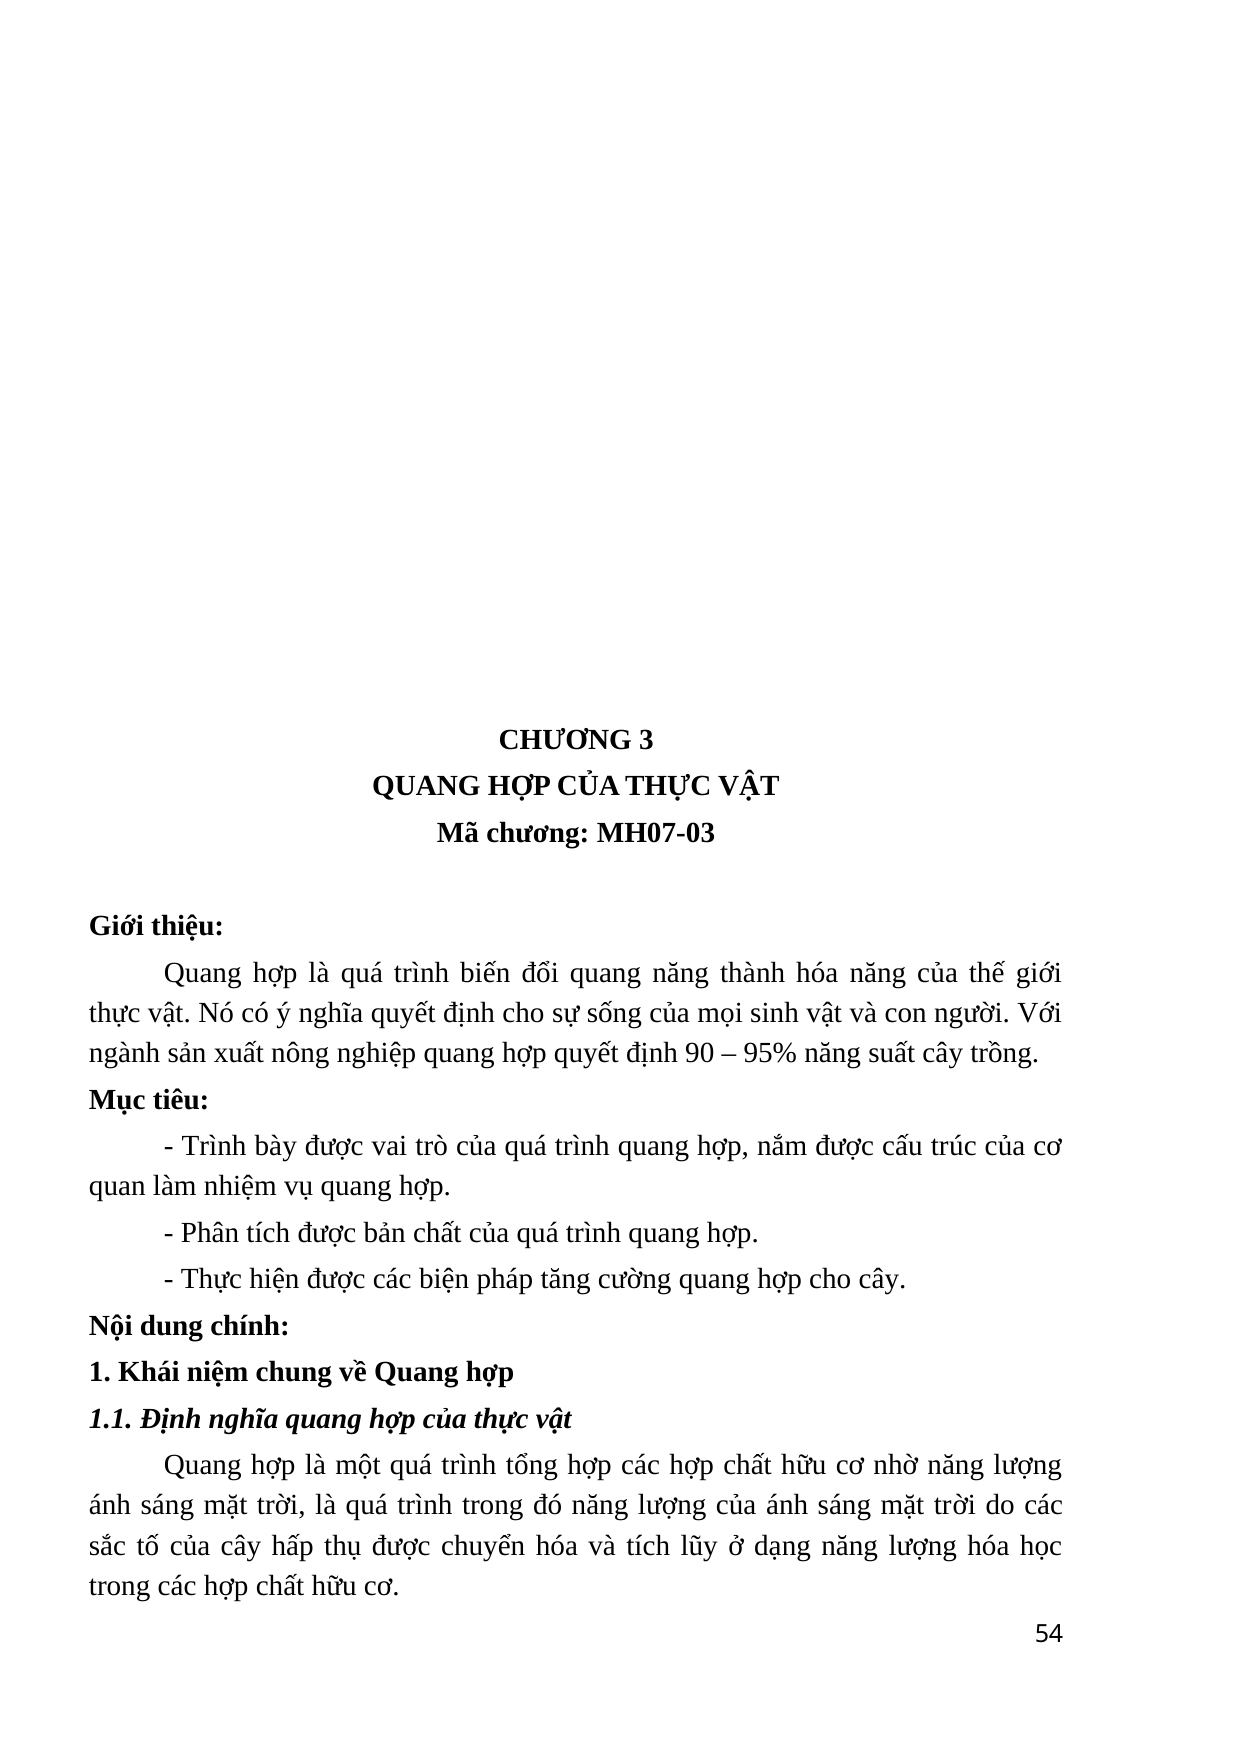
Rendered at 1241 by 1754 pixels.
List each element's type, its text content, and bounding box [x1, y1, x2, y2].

text Nội dung chính: [89, 1308, 1063, 1341]
text Mã chương: MH07-03 [89, 815, 1063, 848]
subtitle 1.1. Định nghĩa quang hợp của thực vật [89, 1401, 1063, 1434]
text Quang hợp là một quá trình tổng hợp các hợp chất hữu cơ nhờ năng lượng ánh sáng mặt trời, là quá trình trong đó năng lượng của ánh sáng mặt trời do các sắc tố của cây hấp thụ được chuyển hóa và tích lũy ở dạng năng lượng hóa học trong các hợp chất hữu cơ. [89, 1447, 1063, 1601]
subtitle 1. Khái niệm chung về Quang hợp [89, 1354, 1063, 1388]
text - Thực hiện được các biện pháp tăng cường quang hợp cho cây. [89, 1261, 1063, 1295]
text Quang hợp là quá trình biến đổi quang năng thành hóa năng của thế giới thực vật. Nó có ý nghĩa quyết định cho sự sống của mọi sinh vật và con người. Với ngành sản xuất nông nghiệp quang hợp quyết định 90 – 95% năng suất cây trồng. [89, 955, 1063, 1069]
text - Phân tích được bản chất của quá trình quang hợp. [89, 1215, 1063, 1248]
text Giới thiệu: [89, 908, 1063, 942]
text - Trình bày được vai trò của quá trình quang hợp, nắm được cấu trúc của cơ quan làm nhiệm vụ quang hợp. [89, 1128, 1063, 1202]
subtitle QUANG HỢP CỦA THỰC VẬT [89, 768, 1063, 802]
subtitle CHƯƠNG 3 [89, 722, 1063, 756]
text Mục tiêu: [89, 1082, 1063, 1115]
